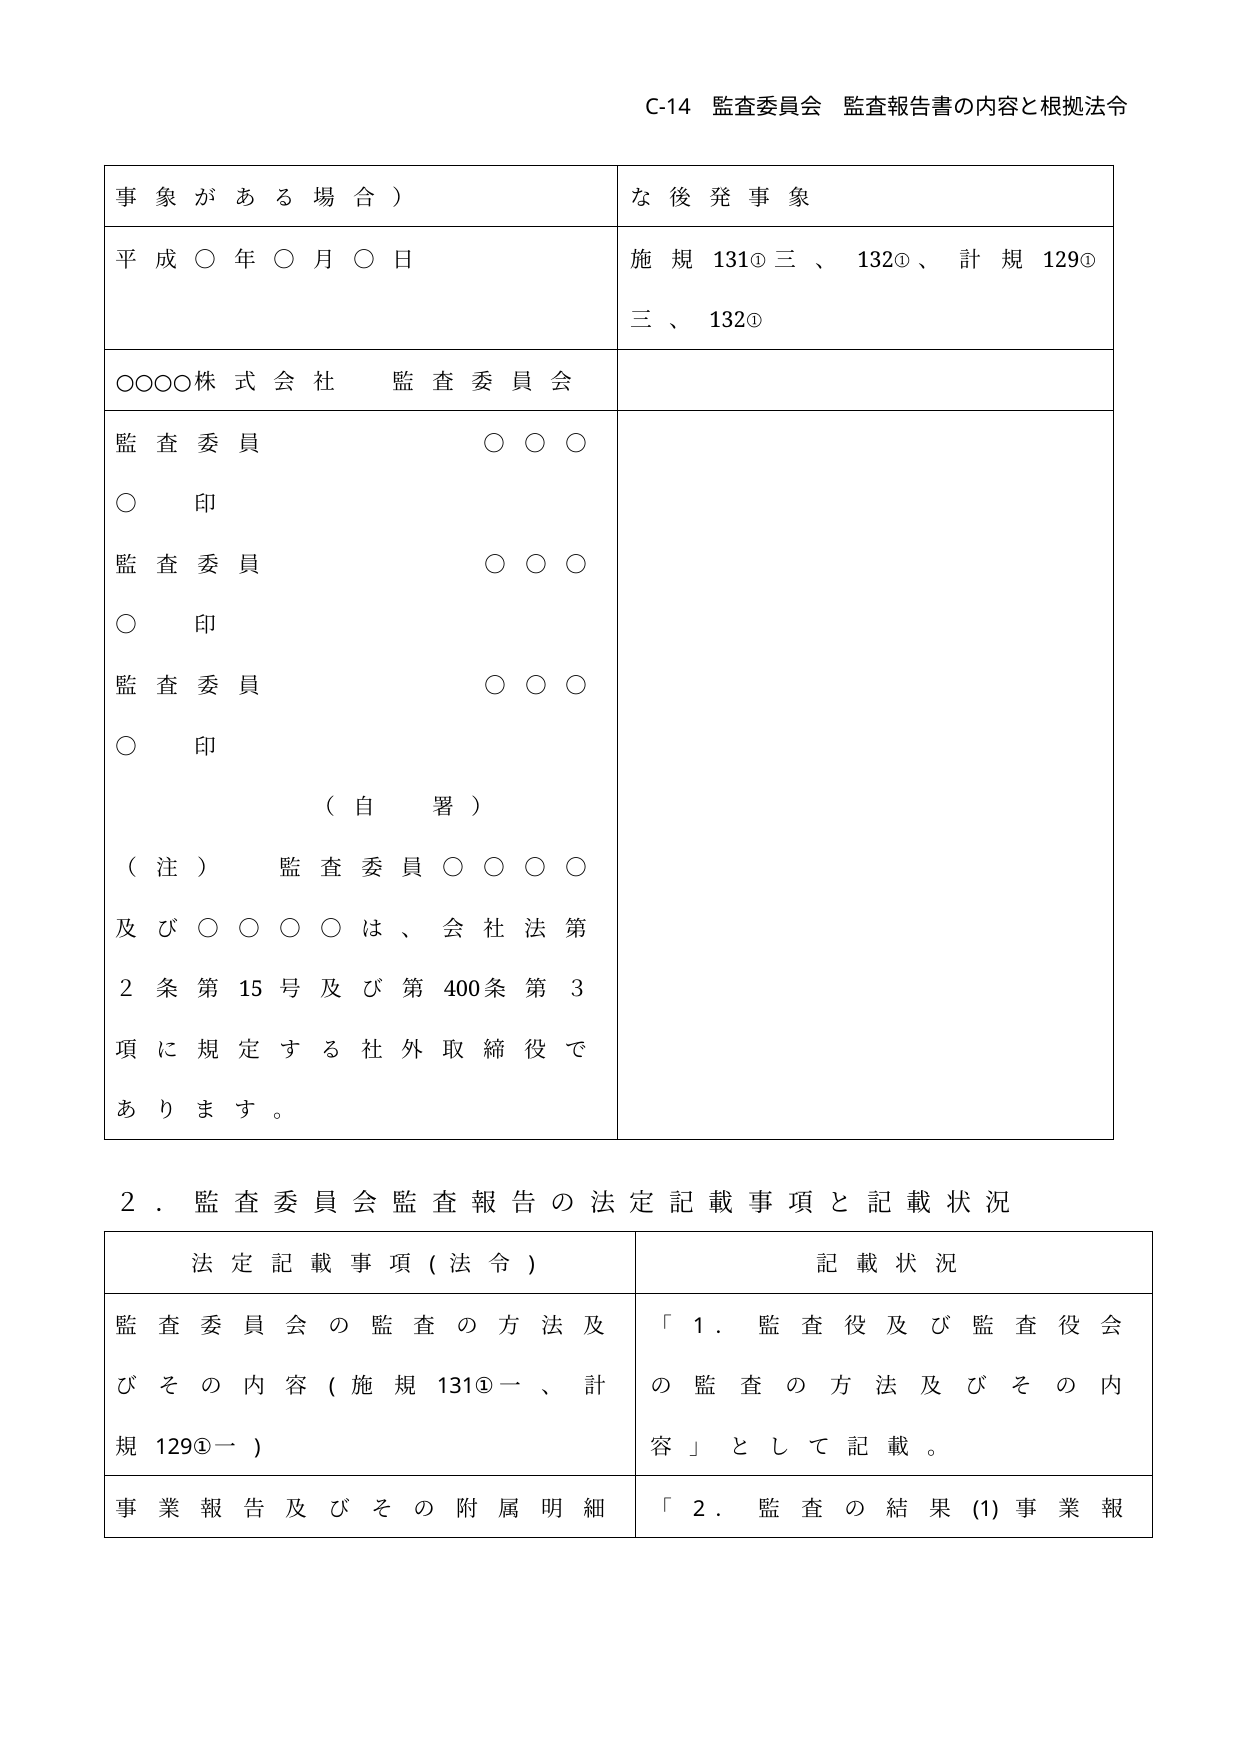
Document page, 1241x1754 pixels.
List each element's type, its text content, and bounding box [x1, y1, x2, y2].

table_cell 監査委員会の監査の方法及びその内容(施規131①一、計規129①一) [105, 1294, 635, 1475]
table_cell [105, 166, 617, 226]
table_cell 「1．監査役及び監査役会の監査の方法及びその内容」として記載。 [636, 1294, 1152, 1475]
table_header 法定記載事項(法令) [105, 1232, 635, 1292]
table_header 記載状況 [636, 1232, 1152, 1292]
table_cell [105, 1476, 635, 1537]
table_cell [618, 411, 1113, 1139]
table_cell ○○○○株式会社 監査委員会 [105, 350, 617, 410]
text ２．監査委員会監査報告の法定記載事項と記載状況 [115, 1170, 1125, 1231]
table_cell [636, 1476, 1152, 1537]
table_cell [618, 166, 1113, 226]
table_cell 監査委員 ○○○○ 印 監査委員 ○○○○ 印 監査委員 ○○○○ 印 （自 署） （注） 監査委員○○○○及び○○○○は、会社法第２条第15号及び第400条第３項に規定する社外取締役であります。 [105, 411, 617, 1139]
table_cell 平成○年○月○日 [105, 227, 617, 348]
table_cell 施規131①三、132①、計規129①三、132① [618, 227, 1113, 348]
table_cell [618, 350, 1113, 410]
